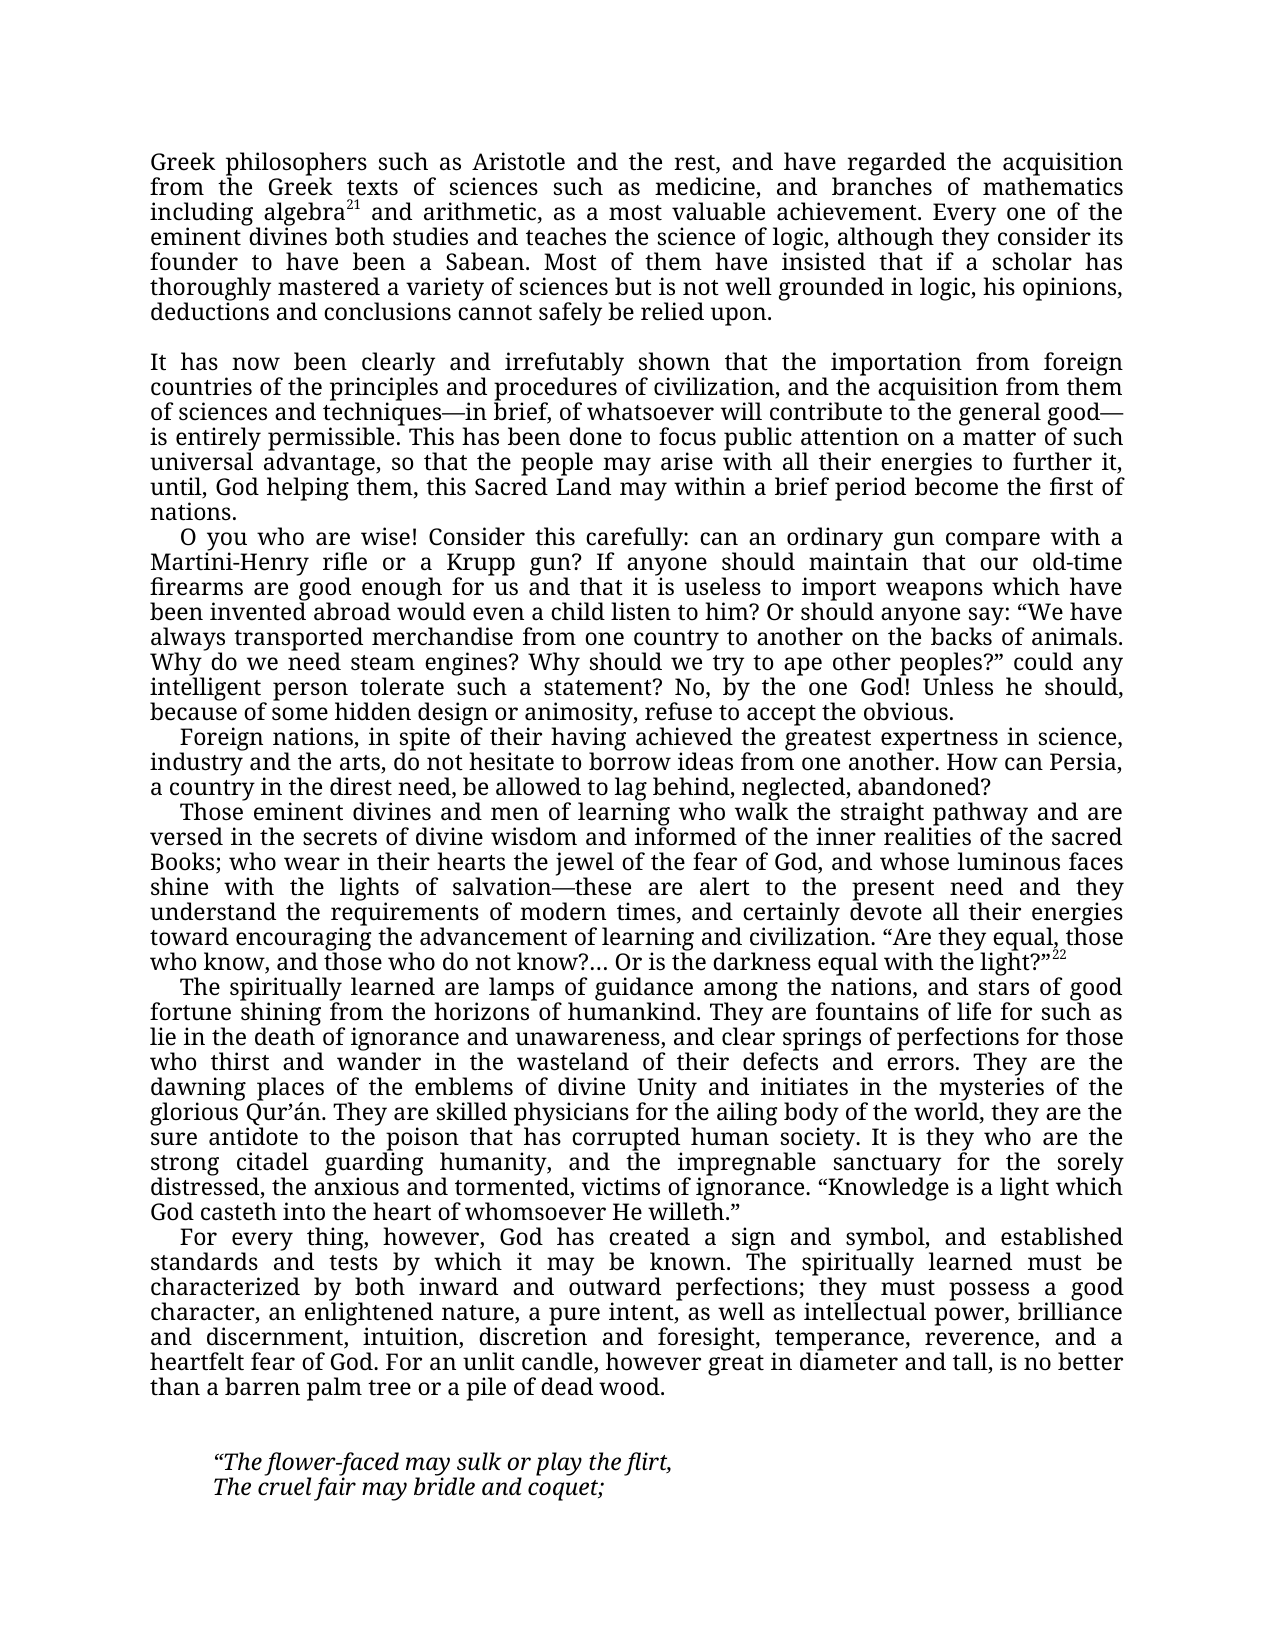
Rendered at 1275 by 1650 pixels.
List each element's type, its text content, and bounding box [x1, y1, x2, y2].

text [150, 150, 1125, 325]
text It has now been clearly and irrefutably shown that the importation from foreign countries of the principles and procedures of civilization, and the acquisition from them of sciences and techniques—in brief, of whatsoever will contribute to the general good—is entirely permissible. This has been done to focus public attention on a matter of such universal advantage, so that the people may arise with all their energies to further it, until, God helping them, this Sacred Land may within a brief period become the first of nations. [150, 350, 1125, 525]
text For every thing, however, God has created a sign and symbol, and established standards and tests by which it may be known. The spiritually learned must be characterized by both inward and outward perfections; they must possess a good character, an enlightened nature, a pure intent, as well as intellectual power, brilliance and discernment, intuition, discretion and foresight, temperance, reverence, and a heartfelt fear of God. For an unlit candle, however great in diameter and tall, is no better than a barren palm tree or a pile of dead wood. [150, 1225, 1125, 1400]
text Foreign nations, in spite of their having achieved the greatest expertness in science, industry and the arts, do not hesitate to borrow ideas from one another. How can Persia, a country in the direst need, be allowed to lag behind, neglected, abandoned? [150, 725, 1125, 800]
text The spiritually learned are lamps of guidance among the nations, and stars of good fortune shining from the horizons of humankind. They are fountains of life for such as lie in the death of ignorance and unawareness, and clear springs of perfections for those who thirst and wander in the wasteland of their defects and errors. They are the dawning places of the emblems of divine Unity and initiates in the mysteries of the glorious Qur’án. They are skilled physicians for the ailing body of the world, they are the sure antidote to the poison that has corrupted human society. It is they who are the strong citadel guarding humanity, and the impregnable sanctuary for the sorely distressed, the anxious and tormented, victims of ignorance. “Knowledge is a light which God casteth into the heart of whomsoever He willeth.” [150, 975, 1125, 1225]
text Those eminent divines and men of learning who walk the straight pathway and are versed in the secrets of divine wisdom and informed of the inner realities of the sacred Books; who wear in their hearts the jewel of the fear of God, and whose luminous faces shine with the lights of salvation—these are alert to the present need and they understand the requirements of modern times, and certainly devote all their energies toward encouraging the advancement of learning and civilization. “Are they equal, those who know, and those who do not know?… Or is the darkness equal with the light?”22 [150, 800, 1125, 975]
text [212, 1450, 1125, 1500]
text O you who are wise! Consider this carefully: can an ordinary gun compare with a Martini-Henry rifle or a Krupp gun? If anyone should maintain that our old-time firearms are good enough for us and that it is useless to import weapons which have been invented abroad would even a child listen to him? Or should anyone say: “We have always transported merchandise from one country to another on the backs of animals. Why do we need steam engines? Why should we try to ape other peoples?” could any intelligent person tolerate such a statement? No, by the one God! Unless he should, because of some hidden design or animosity, refuse to accept the obvious. [150, 525, 1125, 725]
